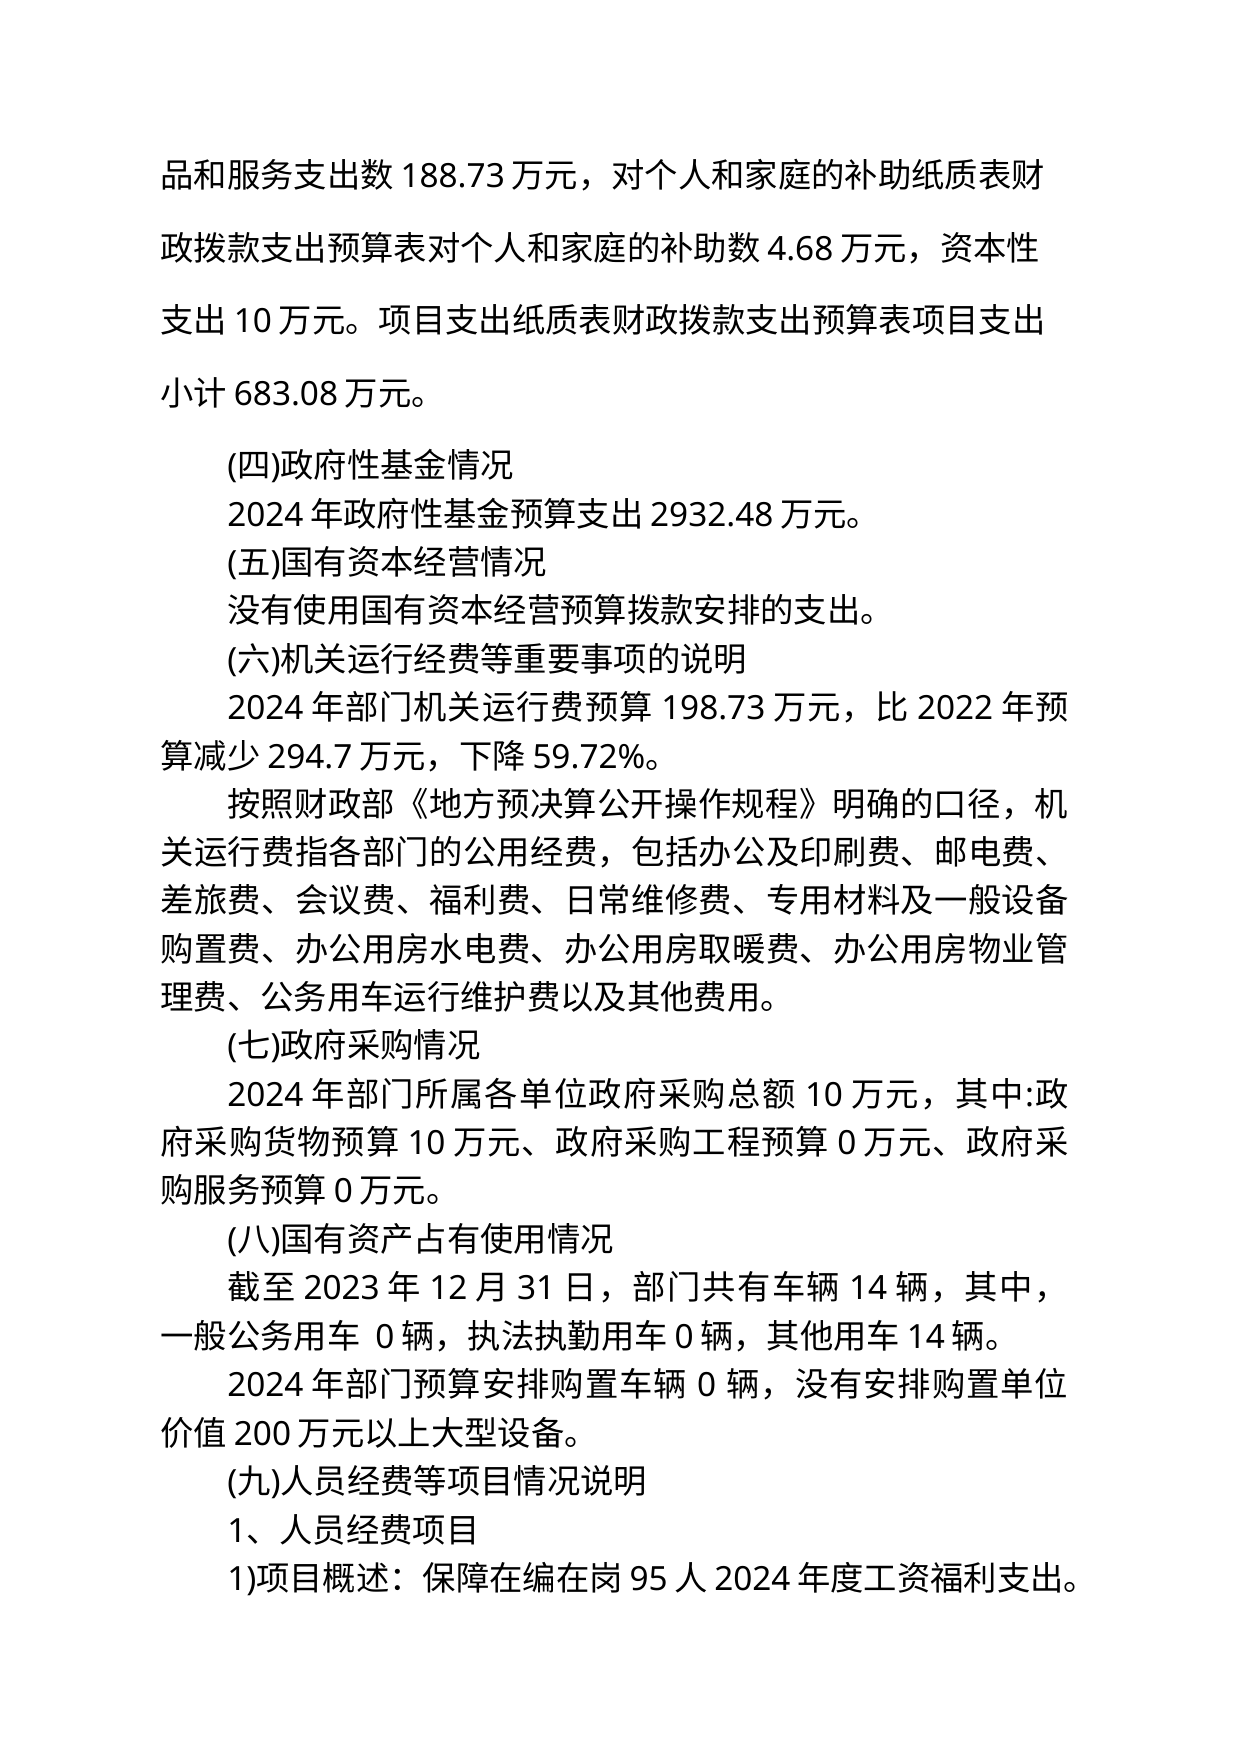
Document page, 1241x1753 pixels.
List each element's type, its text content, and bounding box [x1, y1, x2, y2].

text 2024年部门机关运行费预算198.73万元，比2022年预算减少294.7万元，下降59.72%。 [160, 681, 1069, 778]
text (七)政府采购情况 [160, 1019, 1069, 1067]
text 按照财政部《地方预决算公开操作规程》明确的口径，机关运行费指各部门的公用经费，包括办公及印刷费、邮电费、差旅费、会议费、福利费、日常维修费、专用材料及一般设备购置费、办公用房水电费、办公用房取暖费、办公用房物业管理费、公务用车运行维护费以及其他费用。 [160, 778, 1069, 1019]
text 2024年部门预算安排购置车辆 0 辆，没有安排购置单位价值200万元以上大型设备。 [160, 1358, 1069, 1455]
text 截至2023年12月31日，部门共有车辆14辆，其中，一般公务用车 0辆，执法执勤用车0辆，其他用车14辆。 [160, 1261, 1069, 1358]
text (九)人员经费等项目情况说明 [160, 1455, 1069, 1503]
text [160, 149, 1069, 415]
text 1、人员经费项目 [160, 1503, 1069, 1552]
text (四)政府性基金情况 [160, 439, 1069, 487]
text (五)国有资本经营情况 [160, 536, 1069, 584]
text (八)国有资产占有使用情况 [160, 1213, 1069, 1261]
text 2024年政府性基金预算支出2932.48万元。 [160, 487, 1069, 536]
text 2024年部门所属各单位政府采购总额10万元，其中:政府采购货物预算10万元、政府采购工程预算0万元、政府采购服务预算0万元。 [160, 1067, 1069, 1213]
text 没有使用国有资本经营预算拨款安排的支出。 [160, 584, 1069, 632]
text (六)机关运行经费等重要事项的说明 [160, 632, 1069, 681]
text 1)项目概述：保障在编在岗95人2024年度工资福利支出。 [160, 1552, 1069, 1600]
